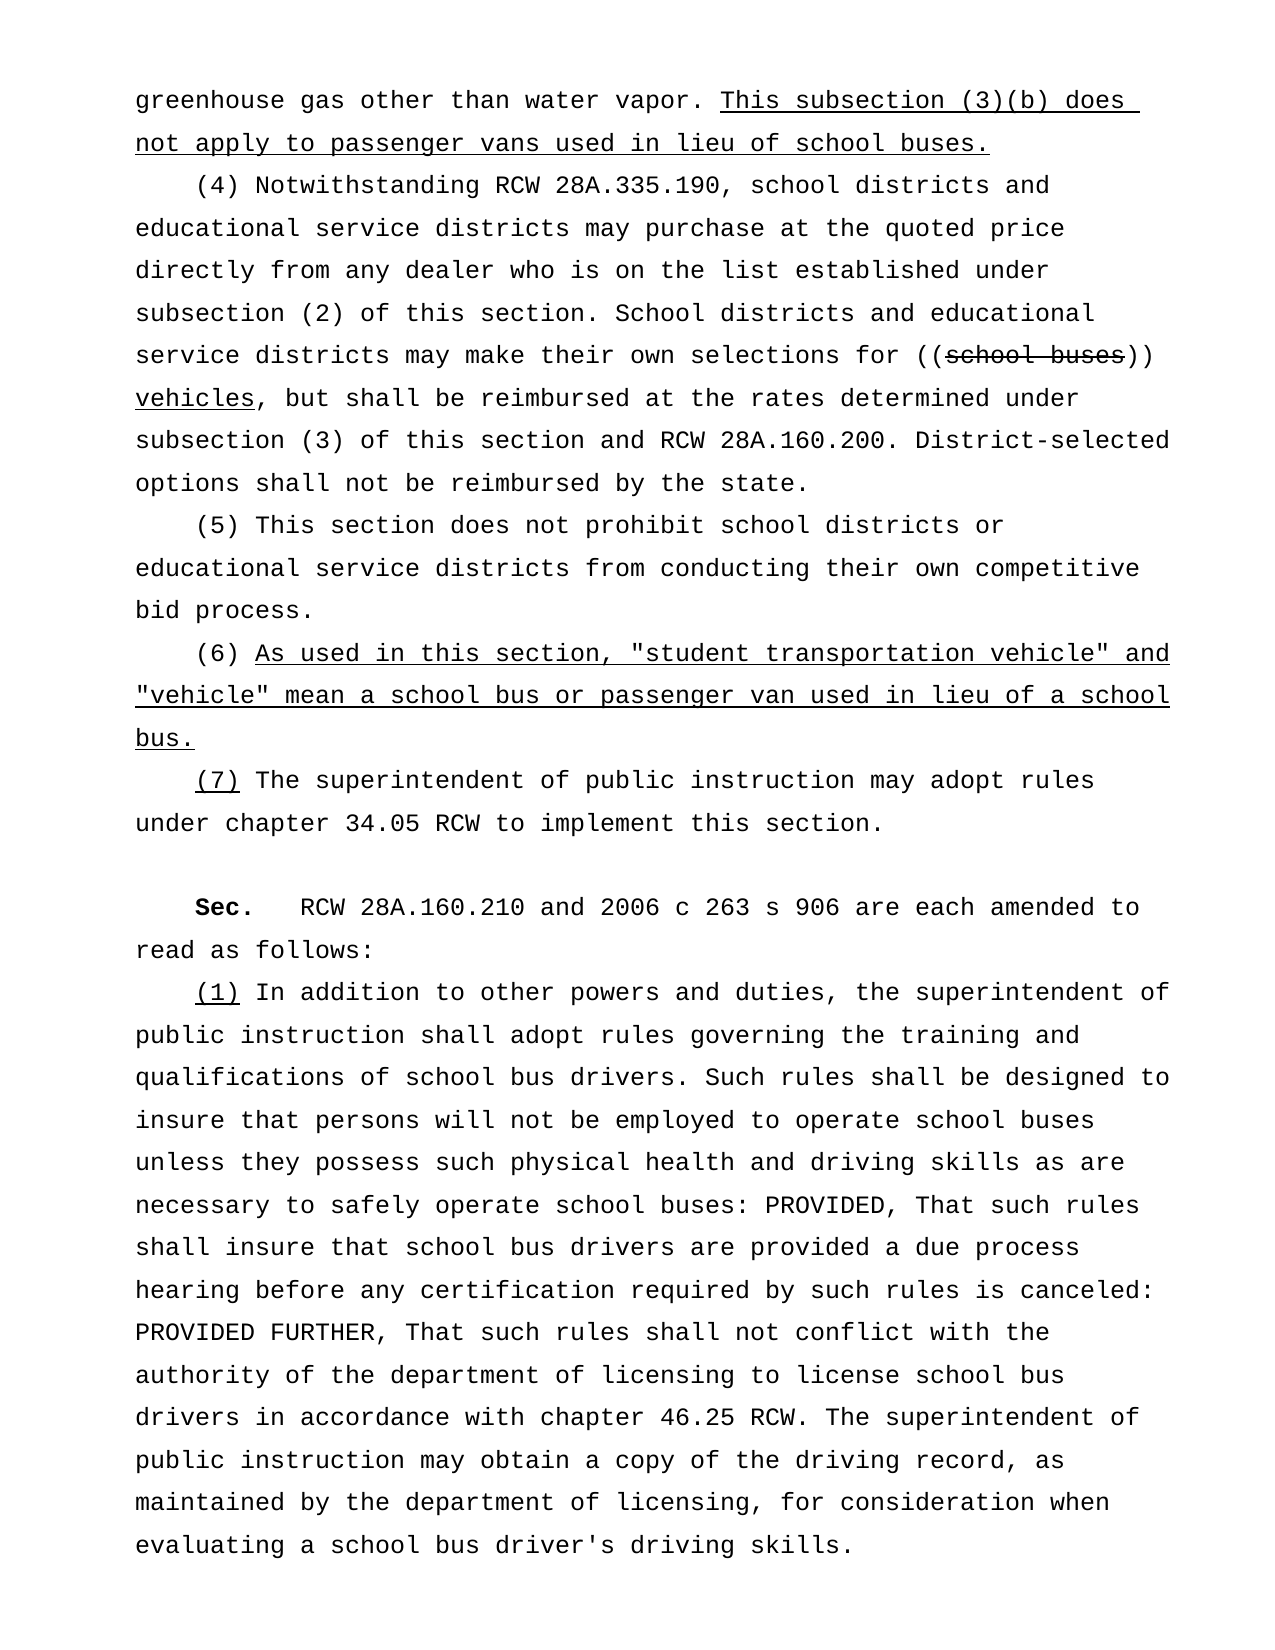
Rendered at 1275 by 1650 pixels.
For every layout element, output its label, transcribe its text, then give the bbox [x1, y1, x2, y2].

text Sec. RCW 28A.160.210 and 2006 c 263 s 906 are each amended to read as follows: [135, 882, 1170, 967]
text (6) As used in this section, "student transportation vehicle" and "vehicle" mean a school bus or passenger van used in lieu of a school bus. [135, 627, 1170, 706]
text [135, 75, 1170, 160]
text (7) The superintendent of public instruction may adopt rules under chapter 34.05 RCW to implement this section. [135, 755, 1170, 840]
text (6) As used in this section, "student transportation vehicle" and "vehicle" mean a school bus or passenger van used in lieu of a school bus. [135, 708, 1170, 755]
text (5) This section does not prohibit school districts or educational service districts from conducting their own competitive bid process. [135, 500, 1170, 627]
text (4) Notwithstanding RCW 28A.335.190, school districts and educational service districts may purchase at the quoted price directly from any dealer who is on the list established under subsection (2) of this section. School districts and educational service districts may make their own selections for ((school buses)) vehicles, but shall be reimbursed at the rates determined under subsection (3) of this section and RCW 28A.160.200. District-selected options shall not be reimbursed by the state. [135, 160, 1170, 500]
text (1) In addition to other powers and duties, the superintendent of public instruction shall adopt rules governing the training and qualifications of school bus drivers. Such rules shall be designed to insure that persons will not be employed to operate school buses unless they possess such physical health and driving skills as are necessary to safely operate school buses: PROVIDED, That such rules shall insure that school bus drivers are provided a due process hearing before any certification required by such rules is canceled: PROVIDED FURTHER, That such rules shall not conflict with the authority of the department of licensing to license school bus drivers in accordance with chapter 46.25 RCW. The superintendent of public instruction may obtain a copy of the driving record, as maintained by the department of licensing, for consideration when evaluating a school bus driver's driving skills. [135, 967, 1170, 1562]
